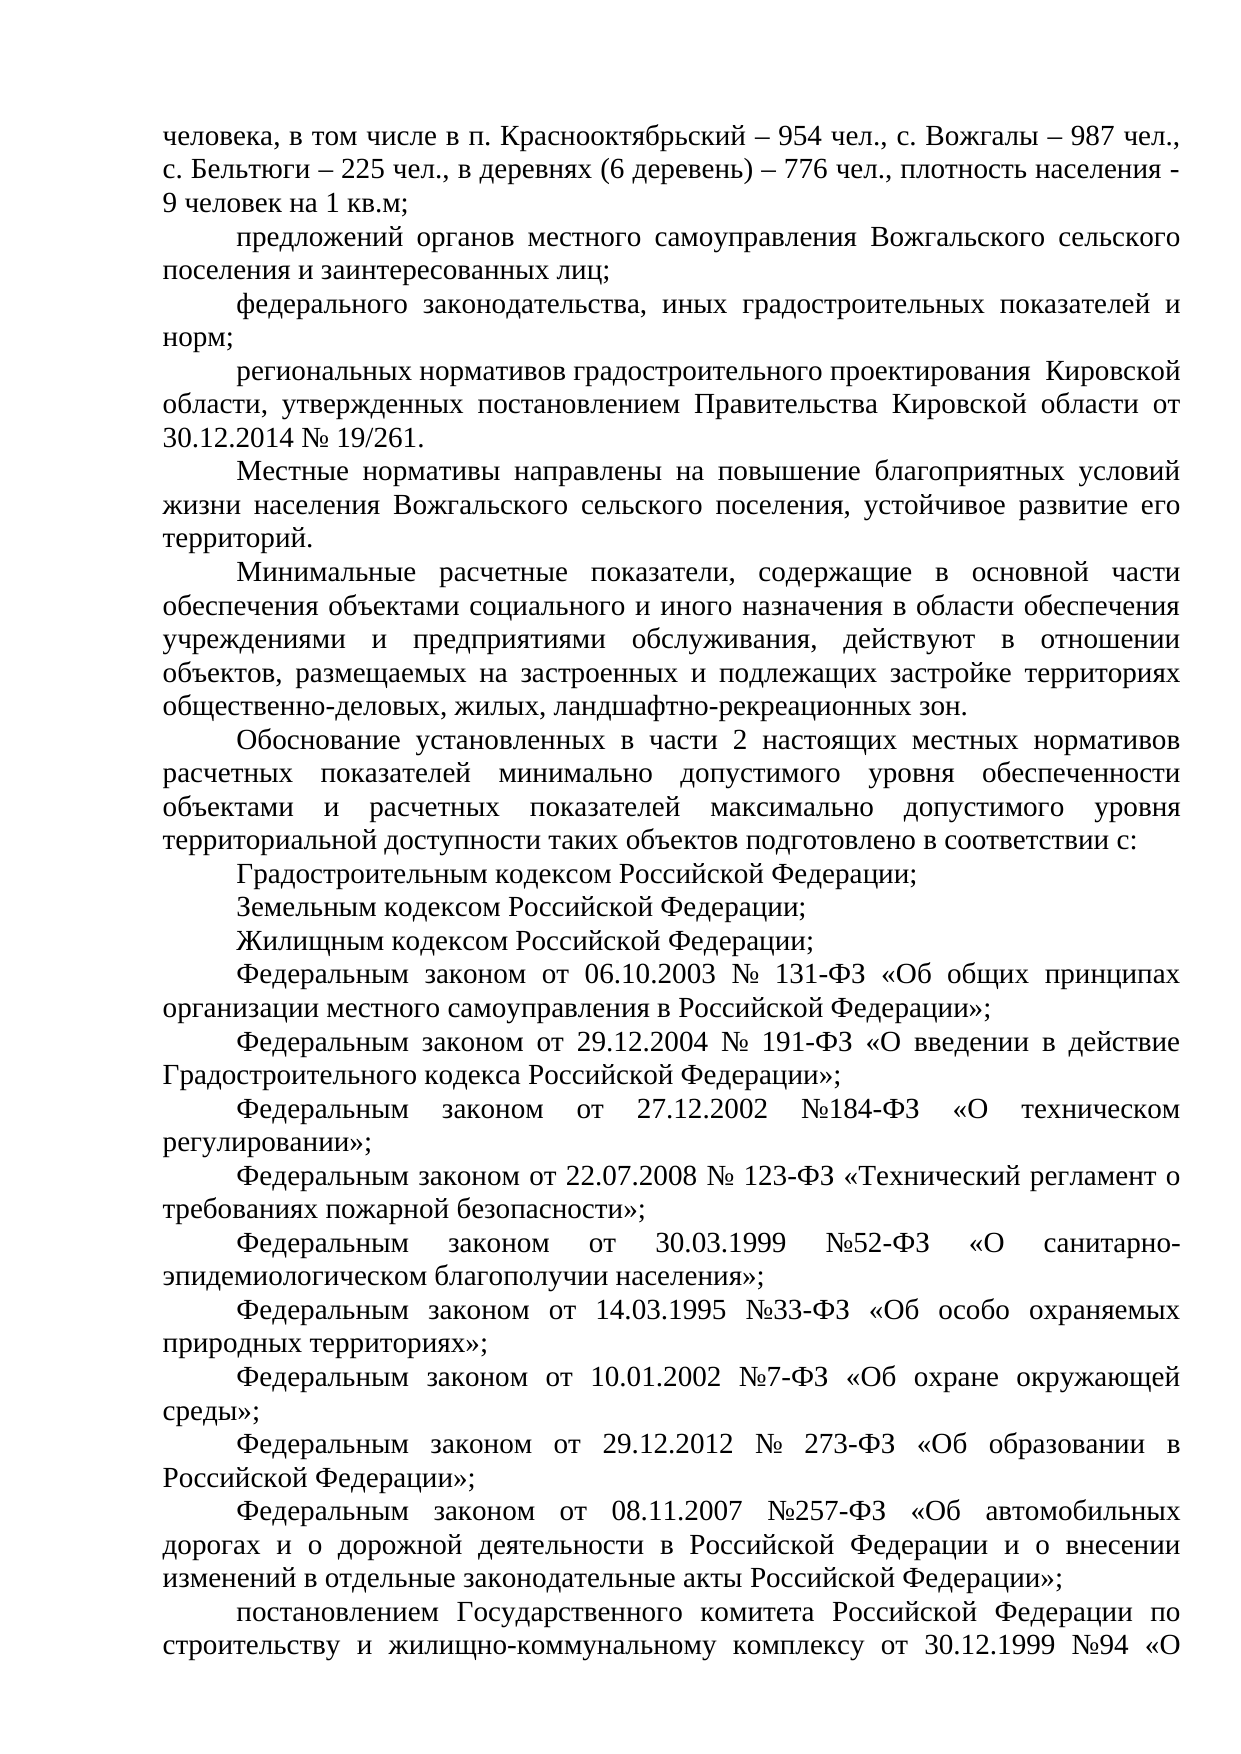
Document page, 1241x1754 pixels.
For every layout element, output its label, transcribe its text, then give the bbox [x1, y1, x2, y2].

text Жилищным кодексом Российской Федерации; [162, 923, 1181, 957]
text Федеральным законом от 08.11.2007 №257-ФЗ «Об автомобильных дорогах и о дорожной деятельности в Российской Федерации и о внесении изменений в отдельные законодательные акты Российской Федерации»; [162, 1493, 1181, 1594]
text Федеральным законом от 06.10.2003 № 131-ФЗ «Об общих принципах организации местного самоуправления в Российской Федерации»; [162, 957, 1181, 1024]
text Федеральным законом от 27.12.2002 №184-ФЗ «О техническом регулировании»; [162, 1091, 1181, 1158]
text Федеральным законом от 22.07.2008 № 123-ФЗ «Технический регламент о требованиях пожарной безопасности»; [162, 1158, 1181, 1225]
text Земельным кодексом Российской Федерации; [162, 889, 1181, 923]
text предложений органов местного самоуправления Вожгальского сельского поселения и заинтересованных лиц; [162, 219, 1181, 286]
text Федеральным законом от 10.01.2002 №7-ФЗ «Об охране окружающей среды»; [162, 1359, 1181, 1426]
text Местные нормативы направлены на повышение благоприятных условий жизни населения Вожгальского сельского поселения, устойчивое развитие его территорий. [162, 453, 1181, 554]
text Минимальные расчетные показатели, содержащие в основной части обеспечения объектами социального и иного назначения в области обеспечения учреждениями и предприятиями обслуживания, действуют в отношении объектов, размещаемых на застроенных и подлежащих застройке территориях общественно-деловых, жилых, ландшафтно-рекреационных зон. [162, 554, 1181, 722]
text Федеральным законом от 29.12.2012 № 273-ФЗ «Об образовании в Российской Федерации»; [162, 1426, 1181, 1493]
text Федеральным законом от 30.03.1999 №52-ФЗ «О санитарно-эпидемиологическом благополучии населения»; [162, 1225, 1181, 1292]
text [162, 118, 1181, 219]
text Обоснование установленных в части 2 настоящих местных нормативов расчетных показателей минимально допустимого уровня обеспеченности объектами и расчетных показателей максимально допустимого уровня территориальной доступности таких объектов подготовлено в соответствии с: [162, 722, 1181, 856]
text Федеральным законом от 29.12.2004 № 191-ФЗ «О введении в действие Градостроительного кодекса Российской Федерации»; [162, 1024, 1181, 1091]
text региональных нормативов градостроительного проектирования Кировской области, утвержденных постановлением Правительства Кировской области от 30.12.2014 № 19/261. [162, 353, 1181, 453]
text федерального законодательства, иных градостроительных показателей и норм; [162, 286, 1181, 353]
text Федеральным законом от 14.03.1995 №33-ФЗ «Об особо охраняемых природных территориях»; [162, 1292, 1181, 1359]
text Градостроительным кодексом Российской Федерации; [162, 856, 1181, 889]
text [162, 1594, 1181, 1661]
